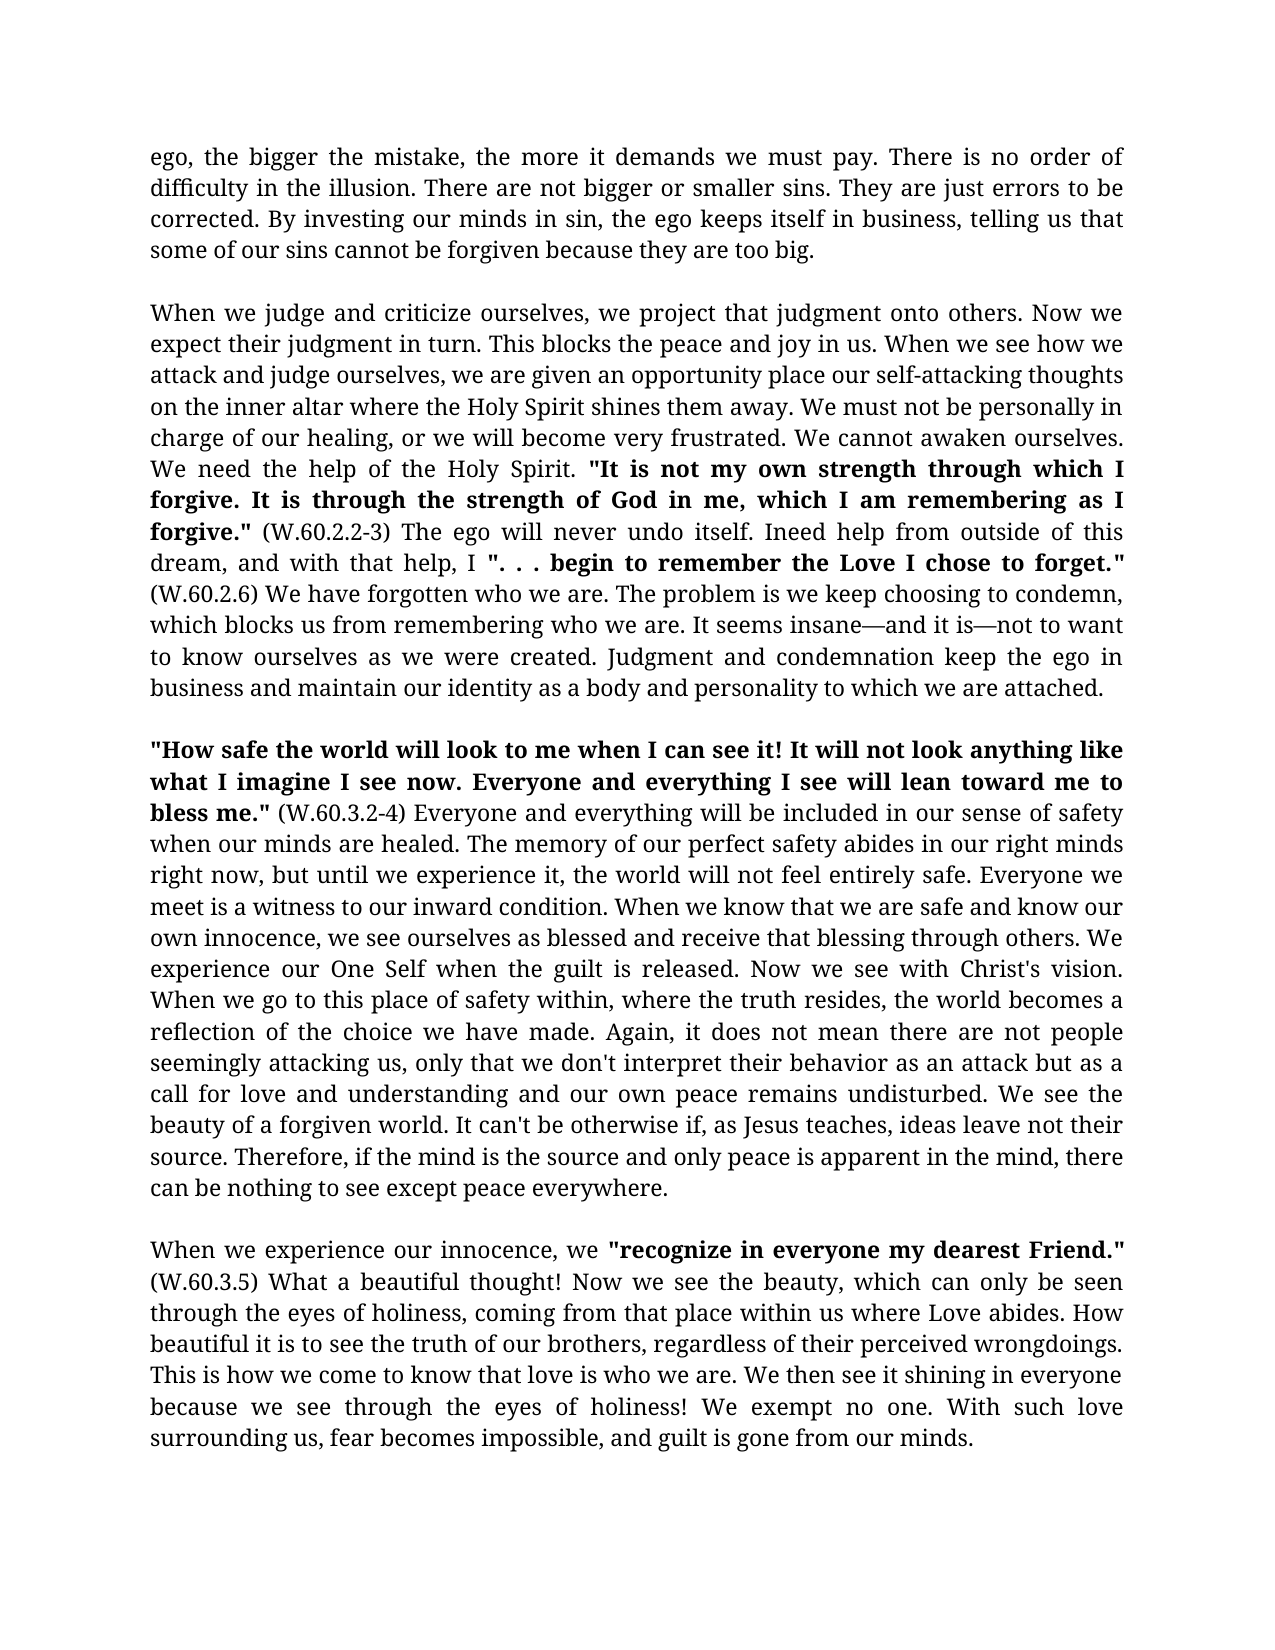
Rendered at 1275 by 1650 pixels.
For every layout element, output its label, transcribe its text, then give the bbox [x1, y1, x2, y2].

text "How safe the world will look to me when I can see it! It will not look anything like what I imagine I see now. Everyone and everything I see will lean toward me to bless me." (W.60.3.2-4) Everyone and everything will be included in our sense of safety when our minds are healed. The memory of our perfect safety abides in our right minds right now, but until we experience it, the world will not feel entirely safe. Everyone we meet is a witness to our inward condition. When we know that we are safe and know our own innocence, we see ourselves as blessed and receive that blessing through others. We experience our One Self when the guilt is released. Now we see with Christ's vision. When we go to this place of safety within, where the truth resides, the world becomes a reflection of the choice we have made. Again, it does not mean there are not people seemingly attacking us, only that we don't interpret their behavior as an attack but as a call for love and understanding and our own peace remains undisturbed. We see the beauty of a forgiven world. It can't be otherwise if, as Jesus teaches, ideas leave not their source. Therefore, if the mind is the source and only peace is apparent in the mind, there can be nothing to see except peace everywhere. [150, 734, 1125, 1203]
text When we experience our innocence, we "recognize in everyone my dearest Friend." (W.60.3.5) What a beautiful thought! Now we see the beauty, which can only be seen through the eyes of holiness, coming from that place within us where Love abides. How beautiful it is to see the truth of our brothers, regardless of their perceived wrongdoings. This is how we come to know that love is who we are. We then see it shining in everyone because we see through the eyes of holiness! We exempt no one. With such love surrounding us, fear becomes impossible, and guilt is gone from our minds. [150, 1234, 1125, 1453]
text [150, 141, 1125, 266]
text When we judge and criticize ourselves, we project that judgment onto others. Now we expect their judgment in turn. This blocks the peace and joy in us. When we see how we attack and judge ourselves, we are given an opportunity place our self-attacking thoughts on the inner altar where the Holy Spirit shines them away. We must not be personally in charge of our healing, or we will become very frustrated. We cannot awaken ourselves. We need the help of the Holy Spirit. "It is not my own strength through which I forgive. It is through the strength of God in me, which I am remembering as I forgive." (W.60.2.2-3) The ego will never undo itself. Ineed help from outside of this dream, and with that help, I ". . . begin to remember the Love I chose to forget." (W.60.2.6) We have forgotten who we are. The problem is we keep choosing to condemn, which blocks us from remembering who we are. It seems insane—and it is—not to want to know ourselves as we were created. Judgment and condemnation keep the ego in business and maintain our identity as a body and personality to which we are attached. [150, 297, 1125, 703]
